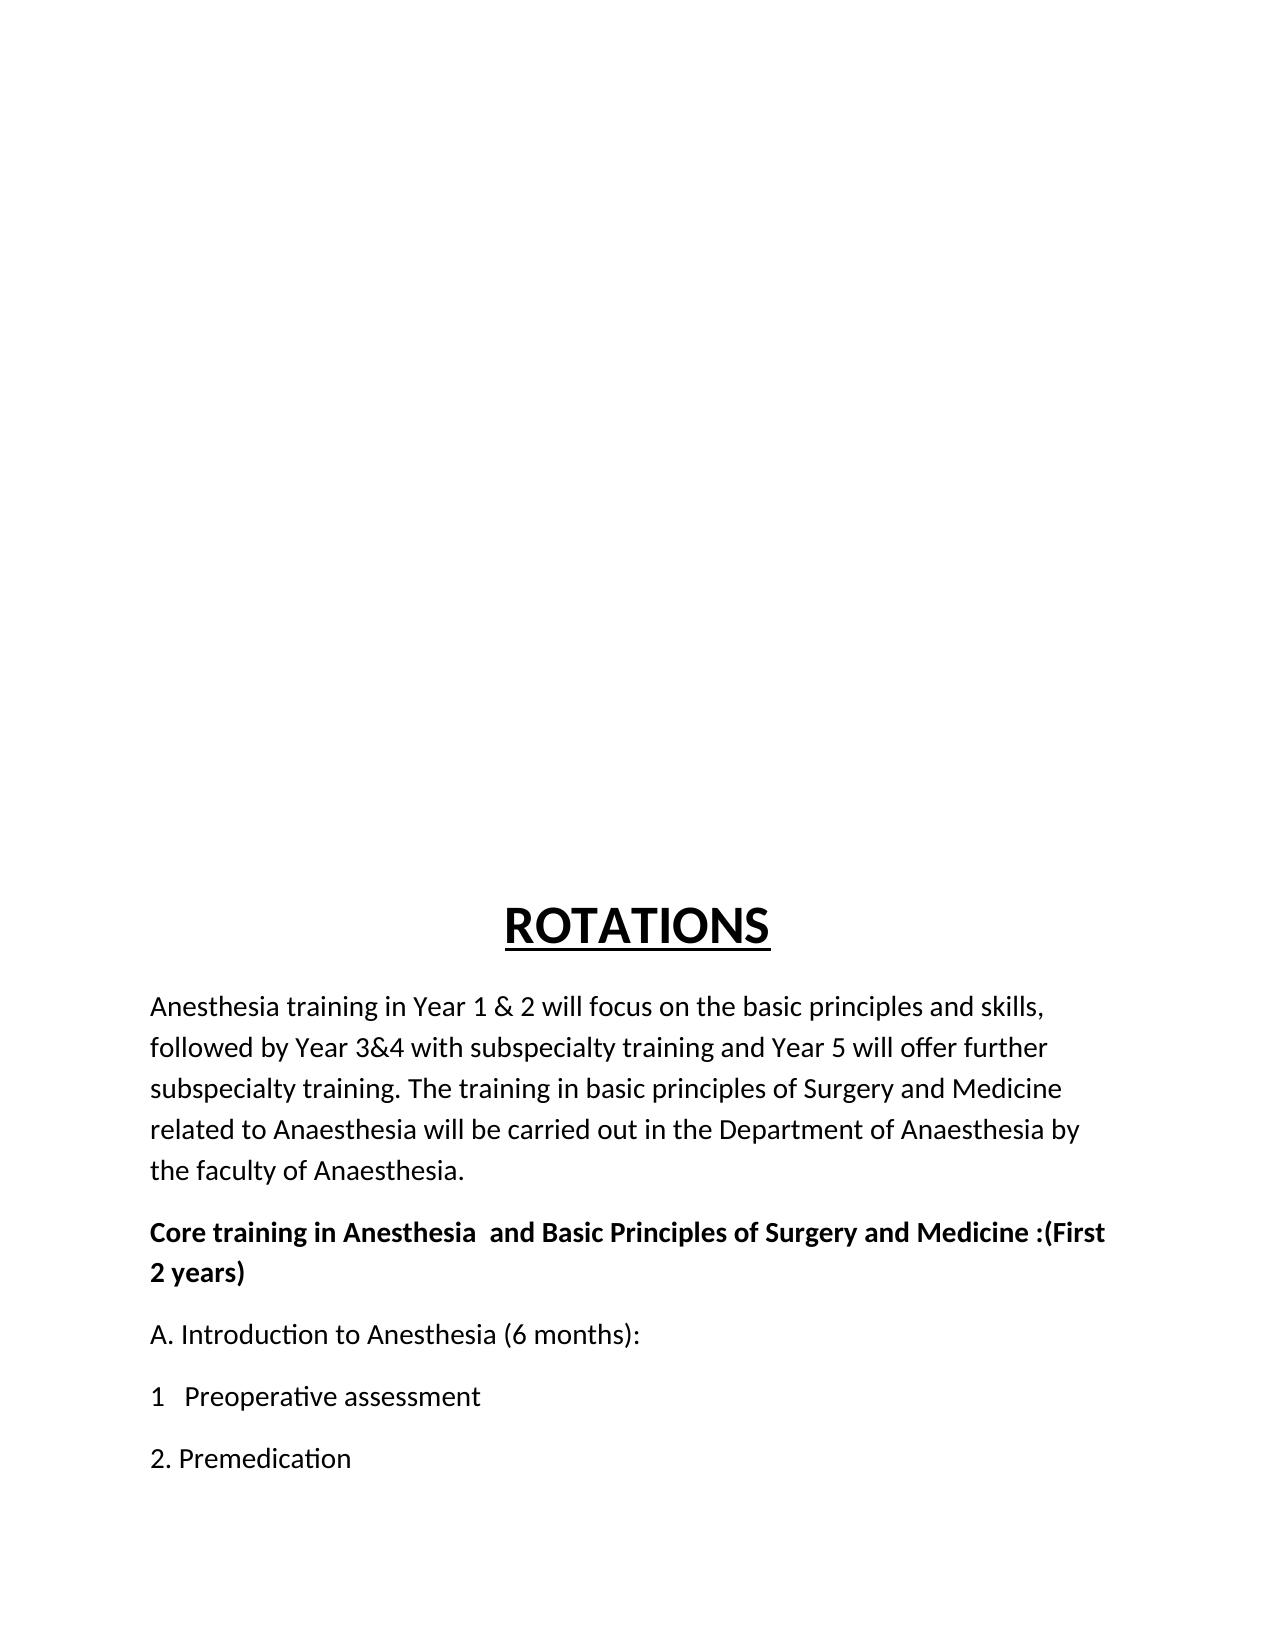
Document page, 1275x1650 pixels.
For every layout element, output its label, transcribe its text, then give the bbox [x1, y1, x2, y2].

text ROTATIONS [150, 891, 1125, 957]
text Anesthesia training in Year 1 & 2 will focus on the basic principles and skills, followed by Year 3&4 with subspecialty training and Year 5 will offer further subspecialty training. The training in basic principles of Surgery and Medicine related to Anaesthesia will be carried out in the Department of Anaesthesia by the faculty of Anaesthesia. [150, 988, 1125, 1187]
text 1 Preoperative assessment [150, 1378, 1125, 1414]
text 2. Premedication [150, 1440, 1125, 1476]
text Core training in Anesthesia and Basic Principles of Surgery and Medicine :(First 2 years) [150, 1214, 1125, 1290]
text A. Introduction to Anesthesia (6 months): [150, 1316, 1125, 1352]
